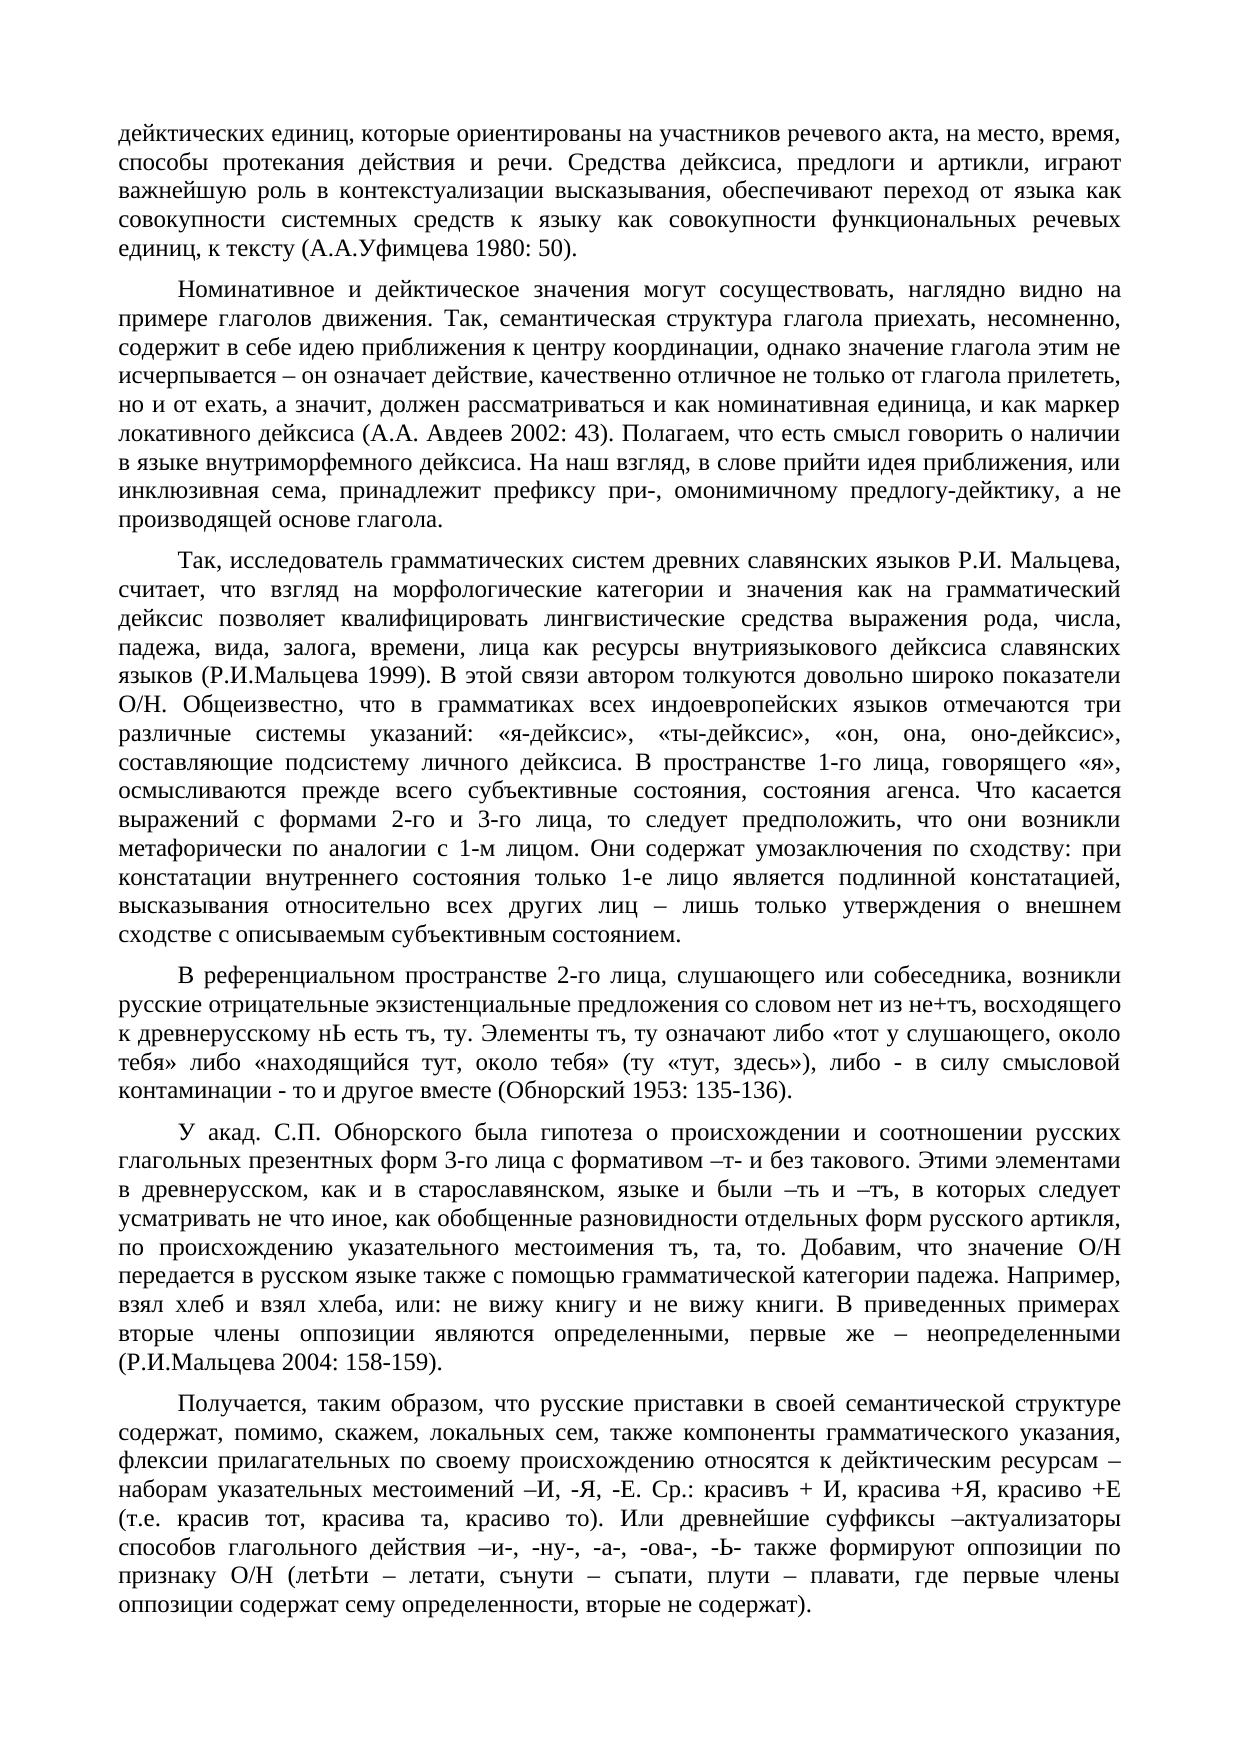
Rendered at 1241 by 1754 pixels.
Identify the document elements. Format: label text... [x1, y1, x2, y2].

text Номинативное и дейктическое значения могут сосуществовать, наглядно видно на примере глаголов движения. Так, семантическая структура глагола приехать, несомненно, содержит в себе идею приближения к центру координации, однако значение глагола этим не исчерпывается – он означает действие, качественно отличное не только от глагола прилететь, но и от ехать, а значит, должен рассматриваться и как номинативная единица, и как маркер локативного дейксиса (А.А. Авдеев 2002: 43). Полагаем, что есть смысл говорить о наличии в языке внутриморфемного дейксиса. На наш взгляд, в слове прийти идея приближения, или инклюзивная сема, принадлежит префиксу при-, омонимичному предлогу-дейктику, а не производящей основе глагола. [118, 274, 1122, 533]
text У акад. С.П. Обнорского была гипотеза о происхождении и соотношении русских глагольных презентных форм 3-го лица с формативом –т- и без такового. Этими элементами в древнерусском, как и в старославянском, языке и были –ть и –тъ, в которых следует усматривать не что иное, как обобщенные разновидности отдельных форм русского артикля, по происхождению указательного местоимения тъ, та, то. Добавим, что значение О/Н передается в русском языке также с помощью грамматической категории падежа. Например, взял хлеб и взял хлеба, или: не вижу книгу и не вижу книги. В приведенных примерах вторые члены оппозиции являются определенными, первые же – неопределенными (Р.И.Мальцева 2004: 158-159). [118, 1117, 1122, 1376]
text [118, 118, 1122, 262]
text Получается, таким образом, что русские приставки в своей семантической структуре содержат, помимо, скажем, локальных сем, также компоненты грамматического указания, флексии прилагательных по своему происхождению относятся к дейктическим ресурсам – наборам указательных местоимений –И, -Я, -Е. Ср.: красивъ + И, красива +Я, красиво +Е (т.е. красив тот, красива та, красиво то). Или древнейшие суффиксы –актуализаторы способов глагольного действия –и-, -ну-, -а-, -ова-, -Ь- также формируют оппозиции по признаку О/Н (летЬти – летати, сънути – съпати, плути – плавати, где первые члены оппозиции содержат сему определенности, вторые не содержат). [118, 1388, 1122, 1618]
text В референциальном пространстве 2-го лица, слушающего или собеседника, возникли русские отрицательные экзистенциальные предложения со словом нет из не+тъ, восходящего к древнерусскому нЬ есть тъ, ту. Элементы тъ, ту означают либо «тот у слушающего, около тебя» либо «находящийся тут, около тебя» (ту «тут, здесь»), либо - в силу смысловой контаминации - то и другое вместе (Обнорский 1953: 135-136). [118, 961, 1122, 1104]
text Так, исследователь грамматических систем древних славянских языков Р.И. Мальцева, считает, что взгляд на морфологические категории и значения как на грамматический дейксис позволяет квалифицировать лингвистические средства выражения рода, числа, падежа, вида, залога, времени, лица как ресурсы внутриязыкового дейксиса славянских языков (Р.И.Мальцева 1999). В этой связи автором толкуются довольно широко показатели О/Н. Общеизвестно, что в грамматиках всех индоевропейских языков отмечаются три различные системы указаний: «я-дейксис», «ты-дейксис», «он, она, оно-дейксис», составляющие подсистему личного дейксиса. В пространстве 1-го лица, говорящего «я», осмысливаются прежде всего субъективные состояния, состояния агенса. Что касается выражений с формами 2-го и 3-го лица, то следует предположить, что они возникли метафорически по аналогии с 1-м лицом. Они содержат умозаключения по сходству: при констатации внутреннего состояния только 1-е лицо является подлинной констатацией, высказывания относительно всех других лиц – лишь только утверждения о внешнем сходстве с описываемым субъективным состоянием. [118, 546, 1122, 948]
